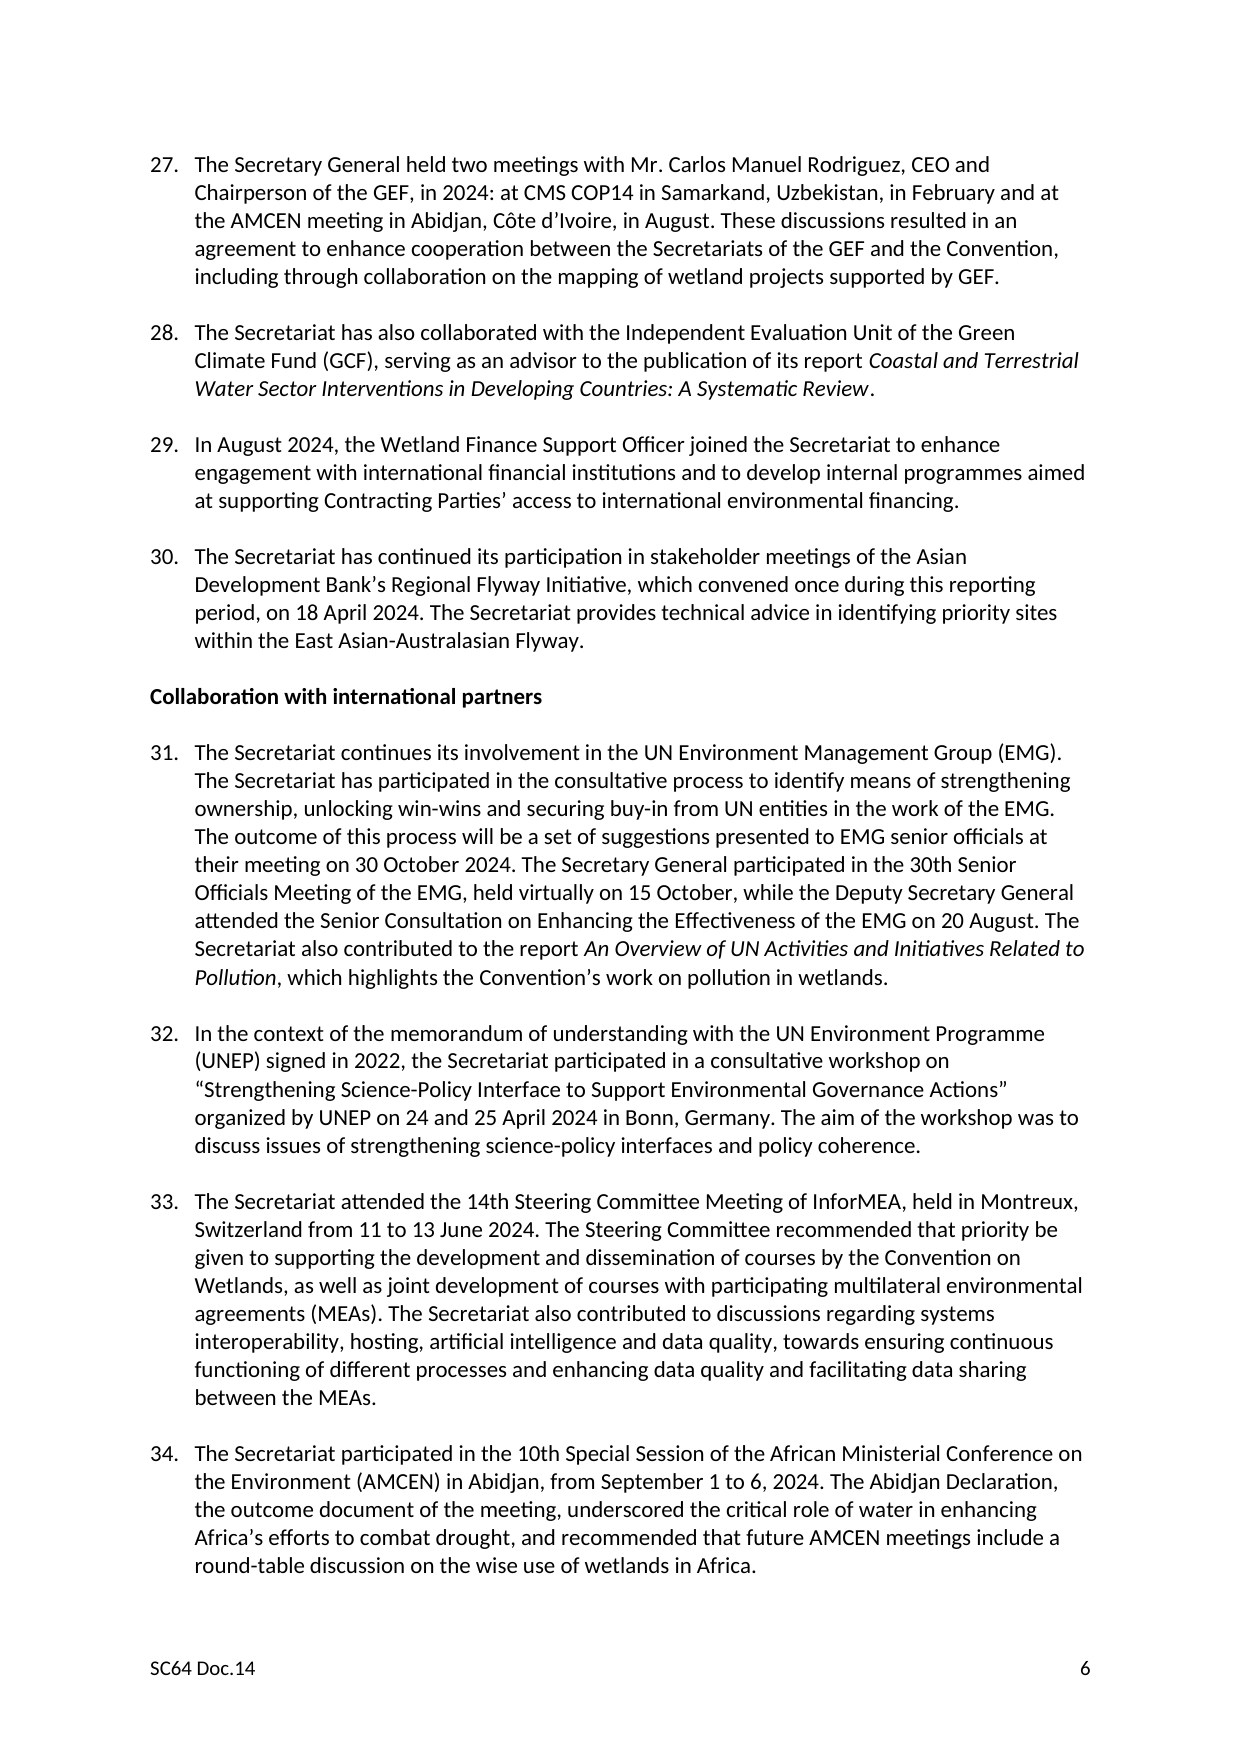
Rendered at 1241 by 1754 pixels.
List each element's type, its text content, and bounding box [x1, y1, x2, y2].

text 33. The Secretariat attended the 14th Steering Committee Meeting of InforMEA, held in Montreux, Switzerland from 11 to 13 June 2024. The Steering Committee recommended that priority be given to supporting the development and dissemination of courses by the Convention on Wetlands, as well as joint development of courses with participating multilateral environmental agreements (MEAs). The Secretariat also contributed to discussions regarding systems interoperability, hosting, artificial intelligence and data quality, towards ensuring continuous functioning of different processes and enhancing data quality and facilitating data sharing between the MEAs. [150, 1187, 1090, 1411]
text 30. The Secretariat has continued its participation in stakeholder meetings of the Asian Development Bank’s Regional Flyway Initiative, which convened once during this reporting period, on 18 April 2024. The Secretariat provides technical advice in identifying priority sites within the East Asian-Australasian Flyway. [150, 542, 1090, 654]
text 28. The Secretariat has also collaborated with the Independent Evaluation Unit of the Green Climate Fund (GCF), serving as an advisor to the publication of its report Coastal and Terrestrial Water Sector Interventions in Developing Countries: A Systematic Review. [150, 318, 1090, 402]
text 29. In August 2024, the Wetland Finance Support Officer joined the Secretariat to enhance engagement with international financial institutions and to develop internal programmes aimed at supporting Contracting Parties’ access to international environmental financing. [150, 430, 1090, 514]
text 27. The Secretary General held two meetings with Mr. Carlos Manuel Rodriguez, CEO and Chairperson of the GEF, in 2024: at CMS COP14 in Samarkand, Uzbekistan, in February and at the AMCEN meeting in Abidjan, Côte d’Ivoire, in August. These discussions resulted in an agreement to enhance cooperation between the Secretariats of the GEF and the Convention, including through collaboration on the mapping of wetland projects supported by GEF. [150, 150, 1090, 290]
text Collaboration with international partners [150, 682, 1090, 710]
text 32. In the context of the memorandum of understanding with the UN Environment Programme (UNEP) signed in 2022, the Secretariat participated in a consultative workshop on “Strengthening Science-Policy Interface to Support Environmental Governance Actions” organized by UNEP on 24 and 25 April 2024 in Bonn, Germany. The aim of the workshop was to discuss issues of strengthening science-policy interfaces and policy coherence. [150, 1019, 1090, 1159]
text 34. The Secretariat participated in the 10th Special Session of the African Ministerial Conference on the Environment (AMCEN) in Abidjan, from September 1 to 6, 2024. The Abidjan Declaration, the outcome document of the meeting, underscored the critical role of water in enhancing Africa’s efforts to combat drought, and recommended that future AMCEN meetings include a round-table discussion on the wise use of wetlands in Africa. [150, 1439, 1090, 1579]
text 31. The Secretariat continues its involvement in the UN Environment Management Group (EMG). The Secretariat has participated in the consultative process to identify means of strengthening ownership, unlocking win-wins and securing buy-in from UN entities in the work of the EMG. The outcome of this process will be a set of suggestions presented to EMG senior officials at their meeting on 30 October 2024. The Secretary General participated in the 30th Senior Officials Meeting of the EMG, held virtually on 15 October, while the Deputy Secretary General attended the Senior Consultation on Enhancing the Effectiveness of the EMG on 20 August. The Secretariat also contributed to the report An Overview of UN Activities and Initiatives Related to Pollution, which highlights the Convention’s work on pollution in wetlands. [150, 738, 1090, 991]
